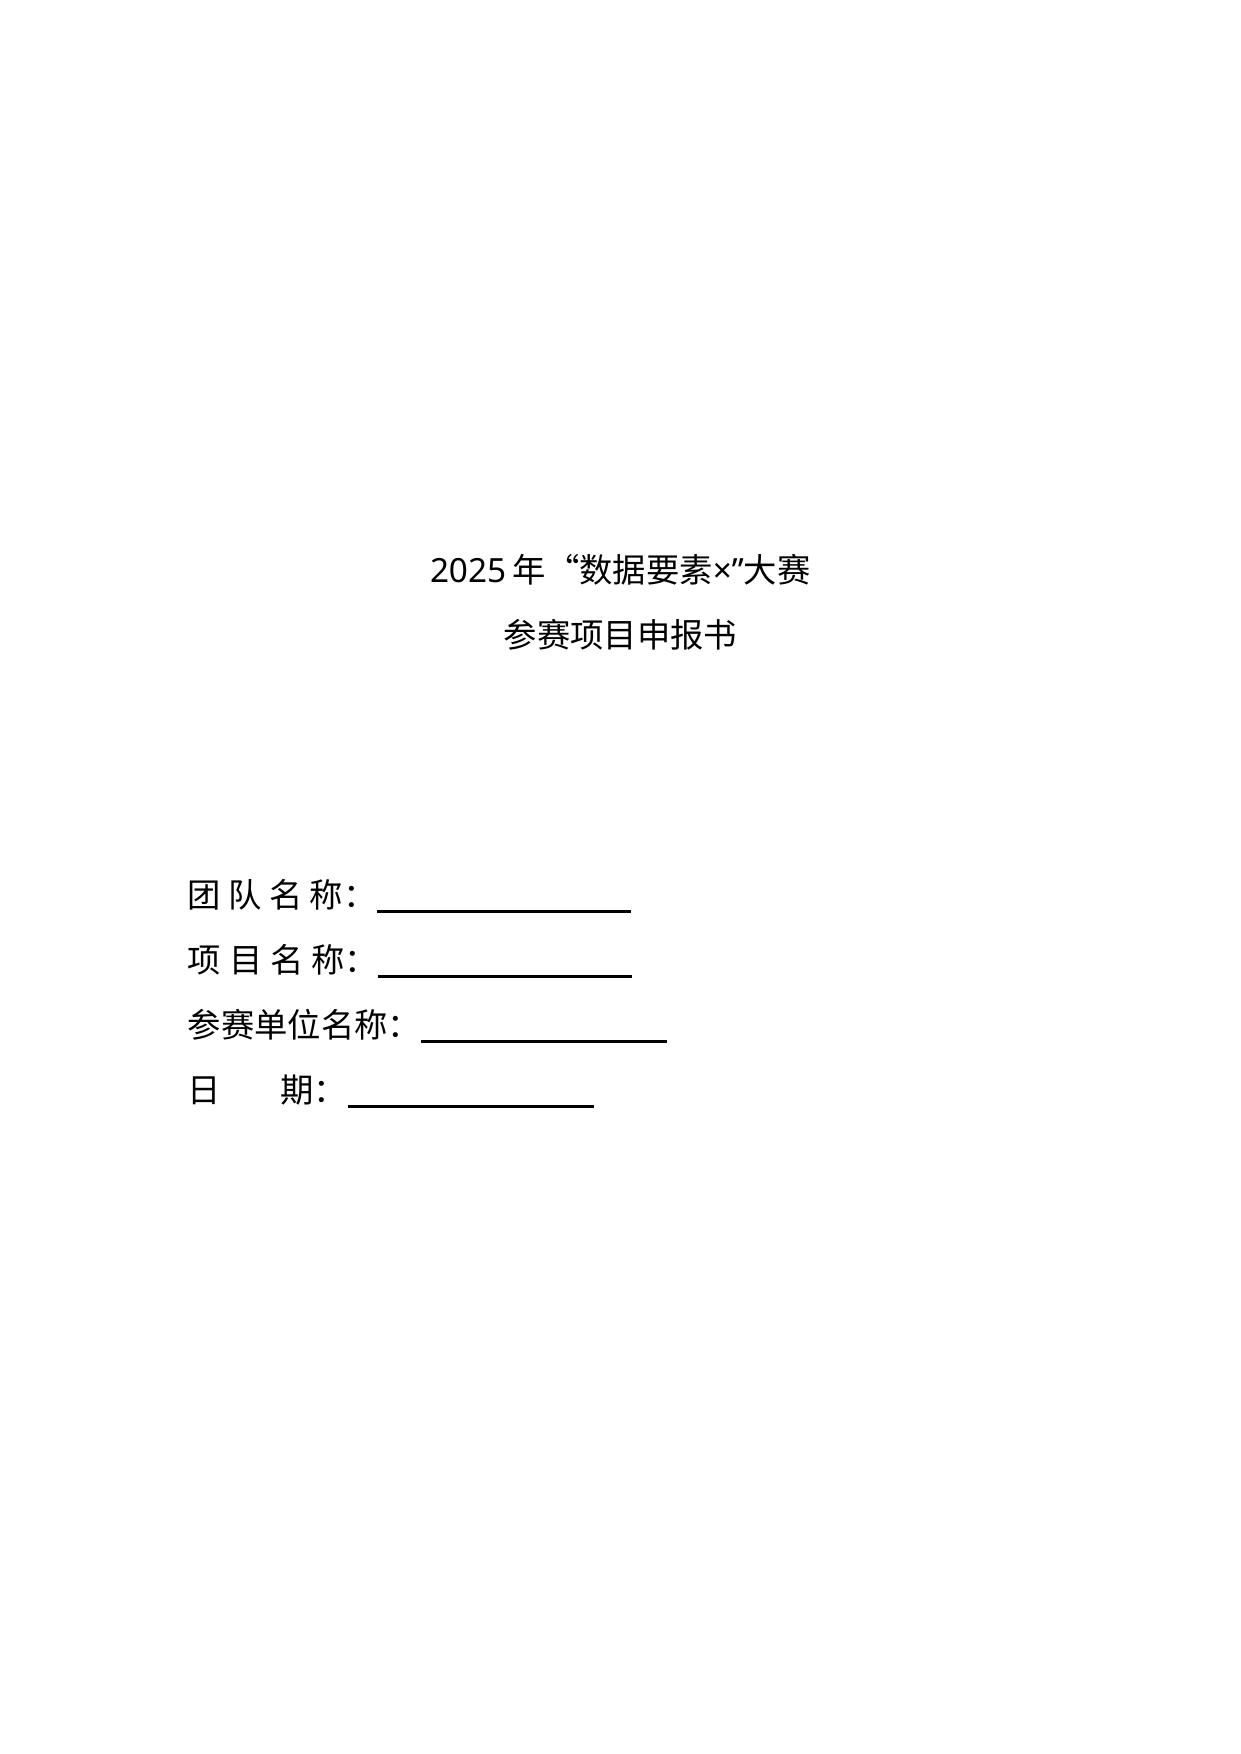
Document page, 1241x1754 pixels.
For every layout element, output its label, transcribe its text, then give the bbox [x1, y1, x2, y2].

text 项 目 名 称： [187, 926, 1053, 991]
text 日 期： [187, 1056, 1053, 1121]
subtitle 参赛项目申报书 [187, 601, 1053, 666]
subtitle 2025年“数据要素×”大赛 [187, 536, 1053, 601]
text 团 队 名 称： [187, 861, 1053, 926]
text 参赛单位名称： [187, 991, 1053, 1056]
